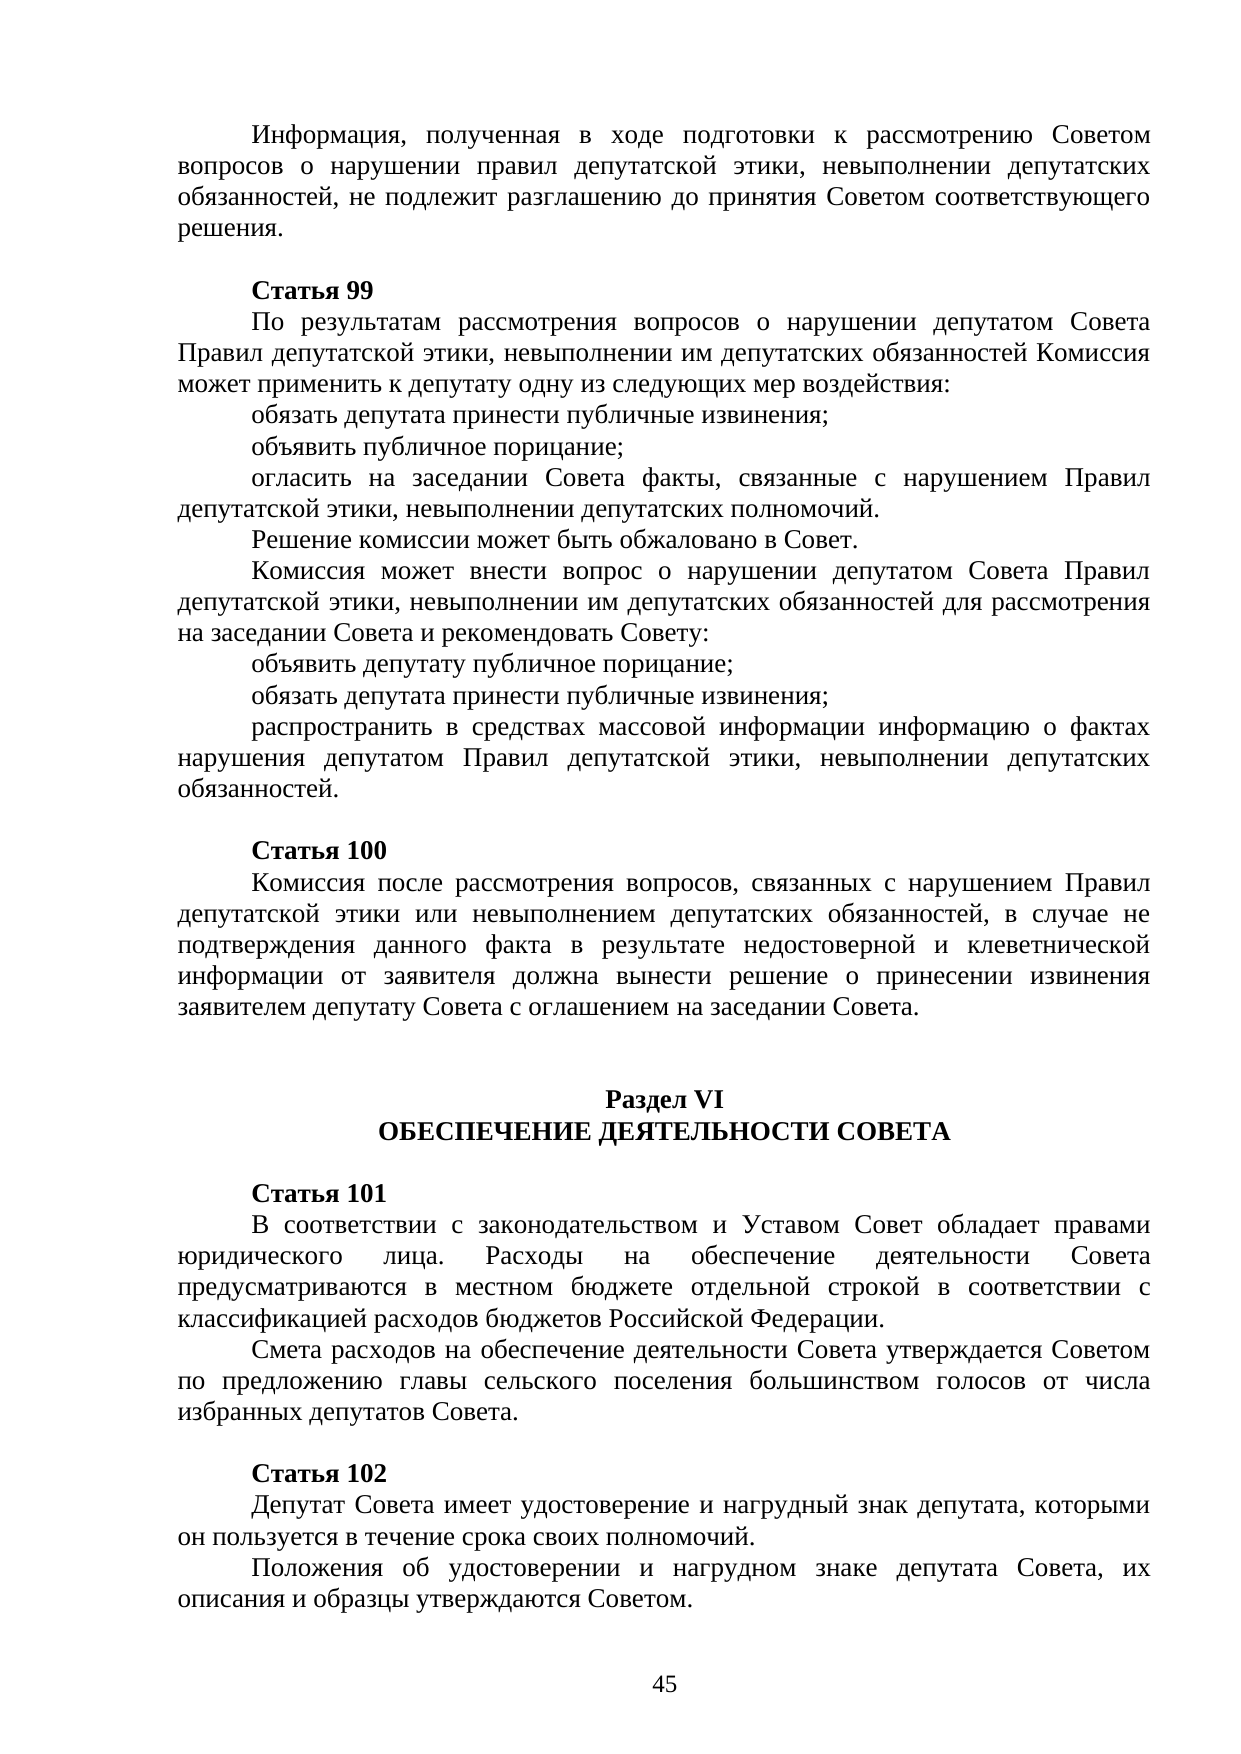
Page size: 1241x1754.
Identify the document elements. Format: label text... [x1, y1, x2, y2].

text Статья 101 [177, 1177, 1152, 1208]
text Депутат Совета имеет удостоверение и нагрудный знак депутата, которыми он пользуется в течение срока своих полномочий. [177, 1488, 1152, 1551]
text объявить публичное порицание; [177, 429, 1152, 461]
subtitle Раздел VI [177, 1084, 1152, 1115]
text объявить депутату публичное порицание; [177, 648, 1152, 679]
text Статья 99 [177, 274, 1152, 305]
text Смета расходов на обеспечение деятельности Совета утверждается Советом по предложению главы сельского поселения большинством голосов от числа избранных депутатов Совета. [177, 1333, 1152, 1426]
text огласить на заседании Совета факты, связанные с нарушением Правил депутатской этики, невыполнении депутатских полномочий. [177, 461, 1152, 523]
text Положения об удостоверении и нагрудном знаке депутата Совета, их описания и образцы утверждаются Советом. [177, 1551, 1152, 1613]
text Комиссия может внести вопрос о нарушении депутатом Совета Правил депутатской этики, невыполнении им депутатских обязанностей для рассмотрения на заседании Совета и рекомендовать Совету: [177, 554, 1152, 648]
text Статья 102 [177, 1457, 1152, 1488]
text Решение комиссии может быть обжаловано в Совет. [177, 523, 1152, 554]
text Комиссия после рассмотрения вопросов, связанных с нарушением Правил депутатской этики или невыполнением депутатских обязанностей, в случае не подтверждения данного факта в результате недостоверной и клеветнической информации от заявителя должна вынести решение о принесении извинения заявителем депутату Совета с оглашением на заседании Совета. [177, 866, 1152, 1021]
text обязать депутата принести публичные извинения; [177, 679, 1152, 710]
text В соответствии с законодательством и Уставом Совет обладает правами юридического лица. Расходы на обеспечение деятельности Совета предусматриваются в местном бюджете отдельной строкой в соответствии с классификацией расходов бюджетов Российской Федерации. [177, 1208, 1152, 1333]
text ОБЕСПЕЧЕНИЕ ДЕЯТЕЛЬНОСТИ СОВЕТА [177, 1115, 1152, 1146]
text Информация, полученная в ходе подготовки к рассмотрению Советом вопросов о нарушении правил депутатской этики, невыполнении депутатских обязанностей, не подлежит разглашению до принятия Советом соответствующего решения. [177, 118, 1152, 243]
text распространить в средствах массовой информации информацию о фактах нарушения депутатом Правил депутатской этики, невыполнении депутатских обязанностей. [177, 710, 1152, 803]
text Статья 100 [177, 834, 1152, 866]
text По результатам рассмотрения вопросов о нарушении депутатом Совета Правил депутатской этики, невыполнении им депутатских обязанностей Комиссия может применить к депутату одну из следующих мер воздействия: [177, 305, 1152, 398]
text обязать депутата принести публичные извинения; [177, 398, 1152, 429]
